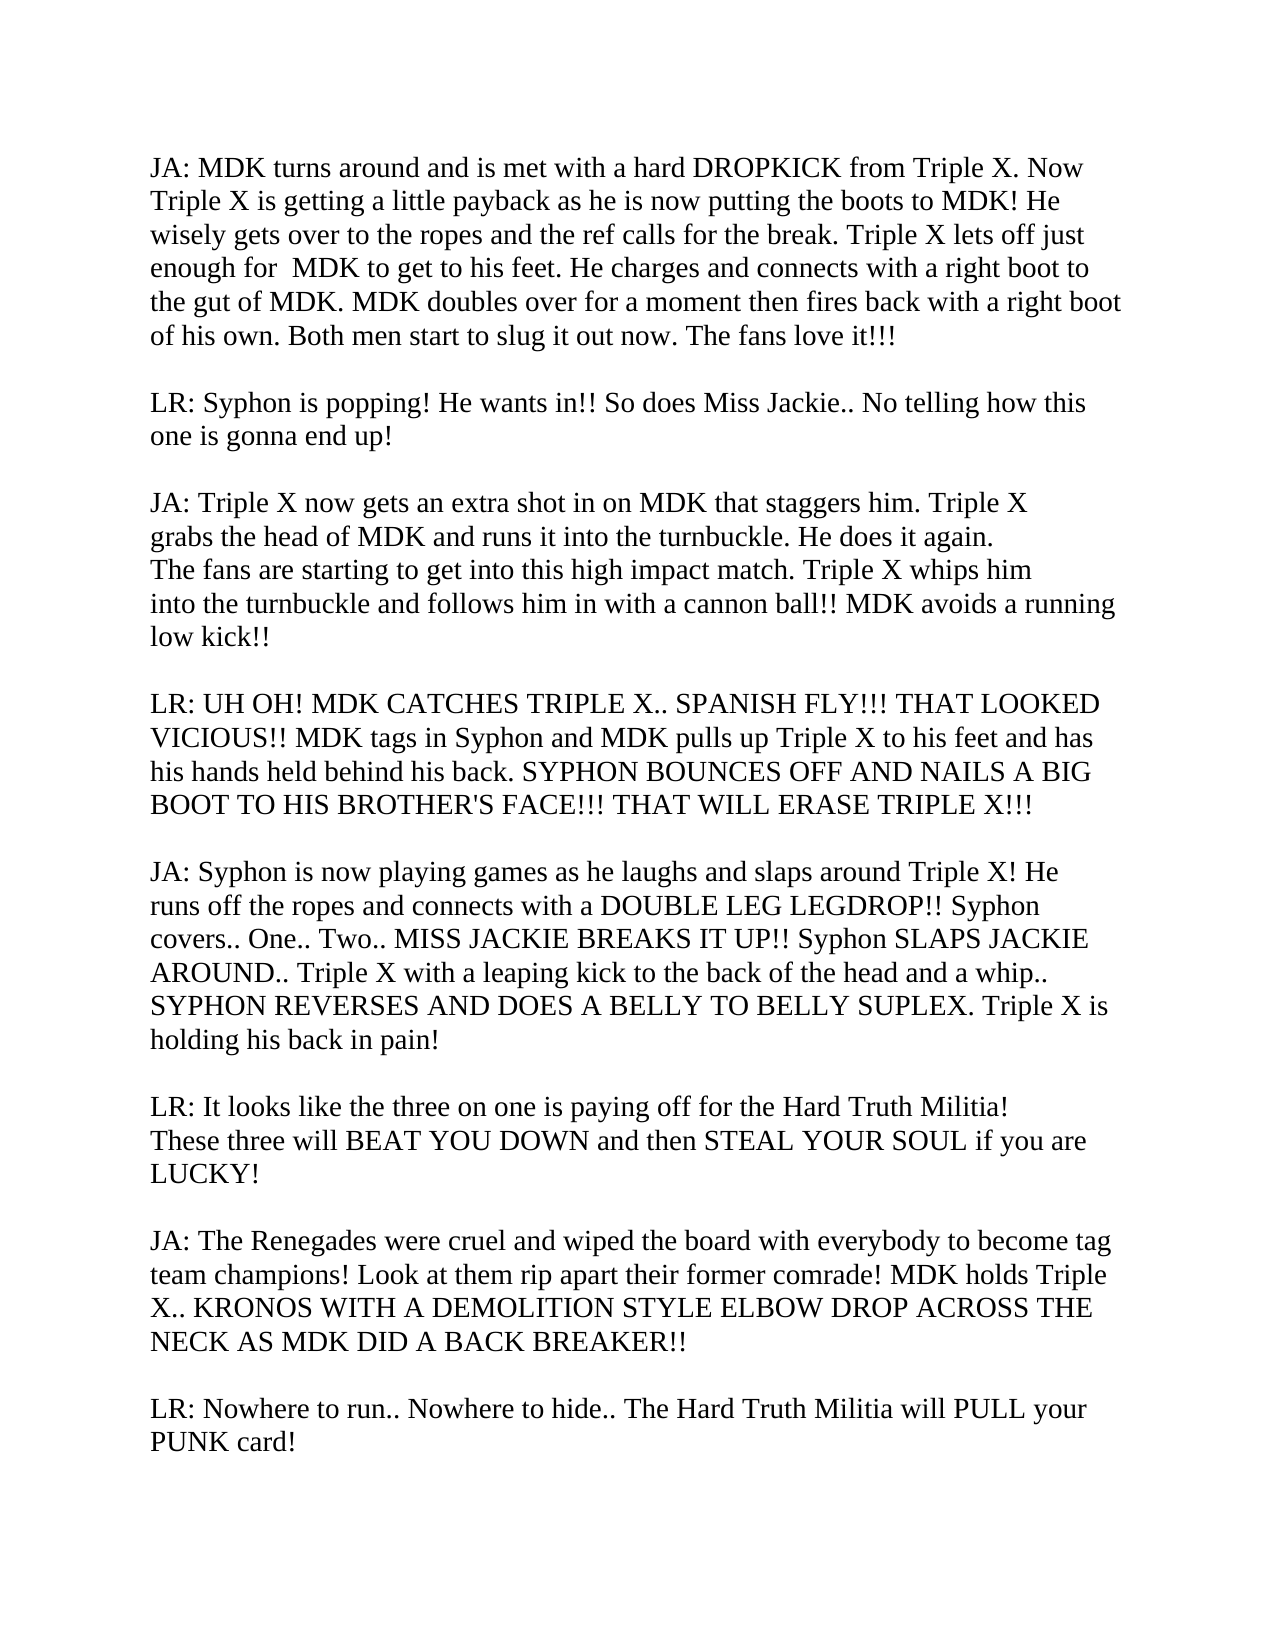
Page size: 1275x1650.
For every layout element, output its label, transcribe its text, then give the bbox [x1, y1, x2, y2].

text runs off the ropes and connects with a DOUBLE LEG LEGDROP!! Syphon covers.. One.. Two.. MISS JACKIE BREAKS IT UP!! Syphon SLAPS JACKIE AROUND.. Triple X with a leaping kick to the back of the head and a whip.. SYPHON REVERSES AND DOES A BELLY TO BELLY SUPLEX. Triple X is holding his back in pain! [150, 888, 1125, 1056]
text low kick!! [150, 619, 1125, 653]
text into the turnbuckle and follows him in with a cannon ball!! MDK avoids a running [150, 586, 1125, 619]
text JA: Syphon is now playing games as he laughs and slaps around Triple X! He [150, 854, 1125, 888]
text JA: Triple X now gets an extra shot in on MDK that staggers him. Triple X [150, 485, 1125, 519]
text These three will BEAT YOU DOWN and then STEAL YOUR SOUL if you are LUCKY! [150, 1123, 1125, 1190]
text The fans are starting to get into this high impact match. Triple X whips him [150, 552, 1125, 586]
text LR: UH OH! MDK CATCHES TRIPLE X.. SPANISH FLY!!! THAT LOOKED VICIOUS!! MDK tags in Syphon and MDK pulls up Triple X to his feet and has his hands held behind his back. SYPHON BOUNCES OFF AND NAILS A BIG BOOT TO HIS BROTHER'S FACE!!! THAT WILL ERASE TRIPLE X!!! [150, 687, 1125, 821]
text LR: Syphon is popping! He wants in!! So does Miss Jackie.. No telling how this one is gonna end up! [150, 385, 1125, 452]
text LR: Nowhere to run.. Nowhere to hide.. The Hard Truth Militia will PULL your PUNK card! [150, 1391, 1125, 1458]
text grabs the head of MDK and runs it into the turnbuckle. He does it again. [150, 519, 1125, 552]
text LR: It looks like the three on one is paying off for the Hard Truth Militia! [150, 1089, 1125, 1123]
text JA: MDK turns around and is met with a hard DROPKICK from Triple X. Now Triple X is getting a little payback as he is now putting the boots to MDK! He wisely gets over to the ropes and the ref calls for the break. Triple X lets off just enough for MDK to get to his feet. He charges and connects with a right boot to the gut of MDK. MDK doubles over for a moment then fires back with a right boot of his own. Both men start to slug it out now. The fans love it!!! [150, 150, 1125, 351]
text JA: The Renegades were cruel and wiped the board with everybody to become tag team champions! Look at them rip apart their former comrade! MDK holds Triple X.. KRONOS WITH A DEMOLITION STYLE ELBOW DROP ACROSS THE NECK AS MDK DID A BACK BREAKER!! [150, 1223, 1125, 1357]
